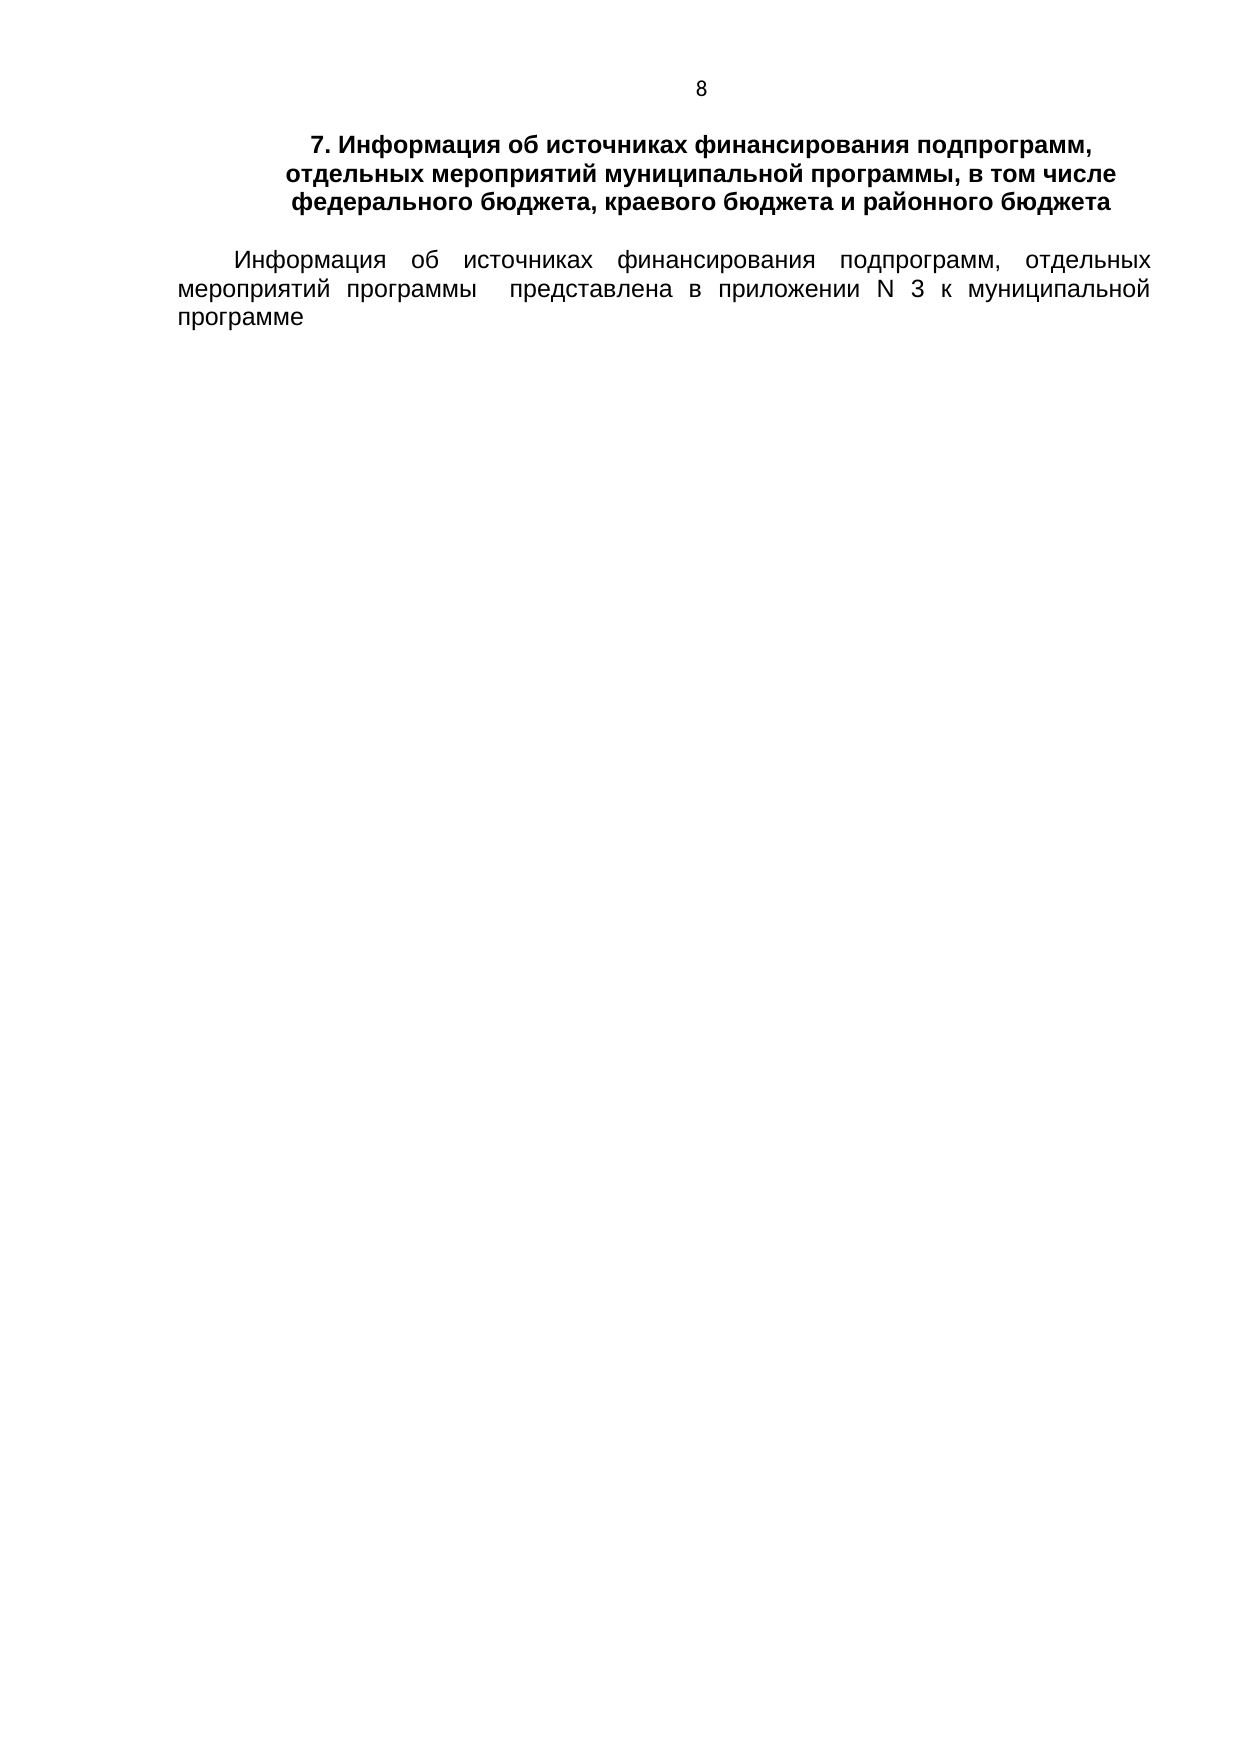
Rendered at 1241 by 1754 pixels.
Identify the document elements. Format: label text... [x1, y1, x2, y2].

text 7. Информация об источниках финансирования подпрограмм, отдельных мероприятий муниципальной программы, в том числе федерального бюджета, краевого бюджета и районного бюджета [251, 130, 1152, 216]
text Информация об источниках финансирования подпрограмм, отдельных мероприятий программы представлена в приложении N 3 к муниципальной программе [177, 245, 1152, 331]
